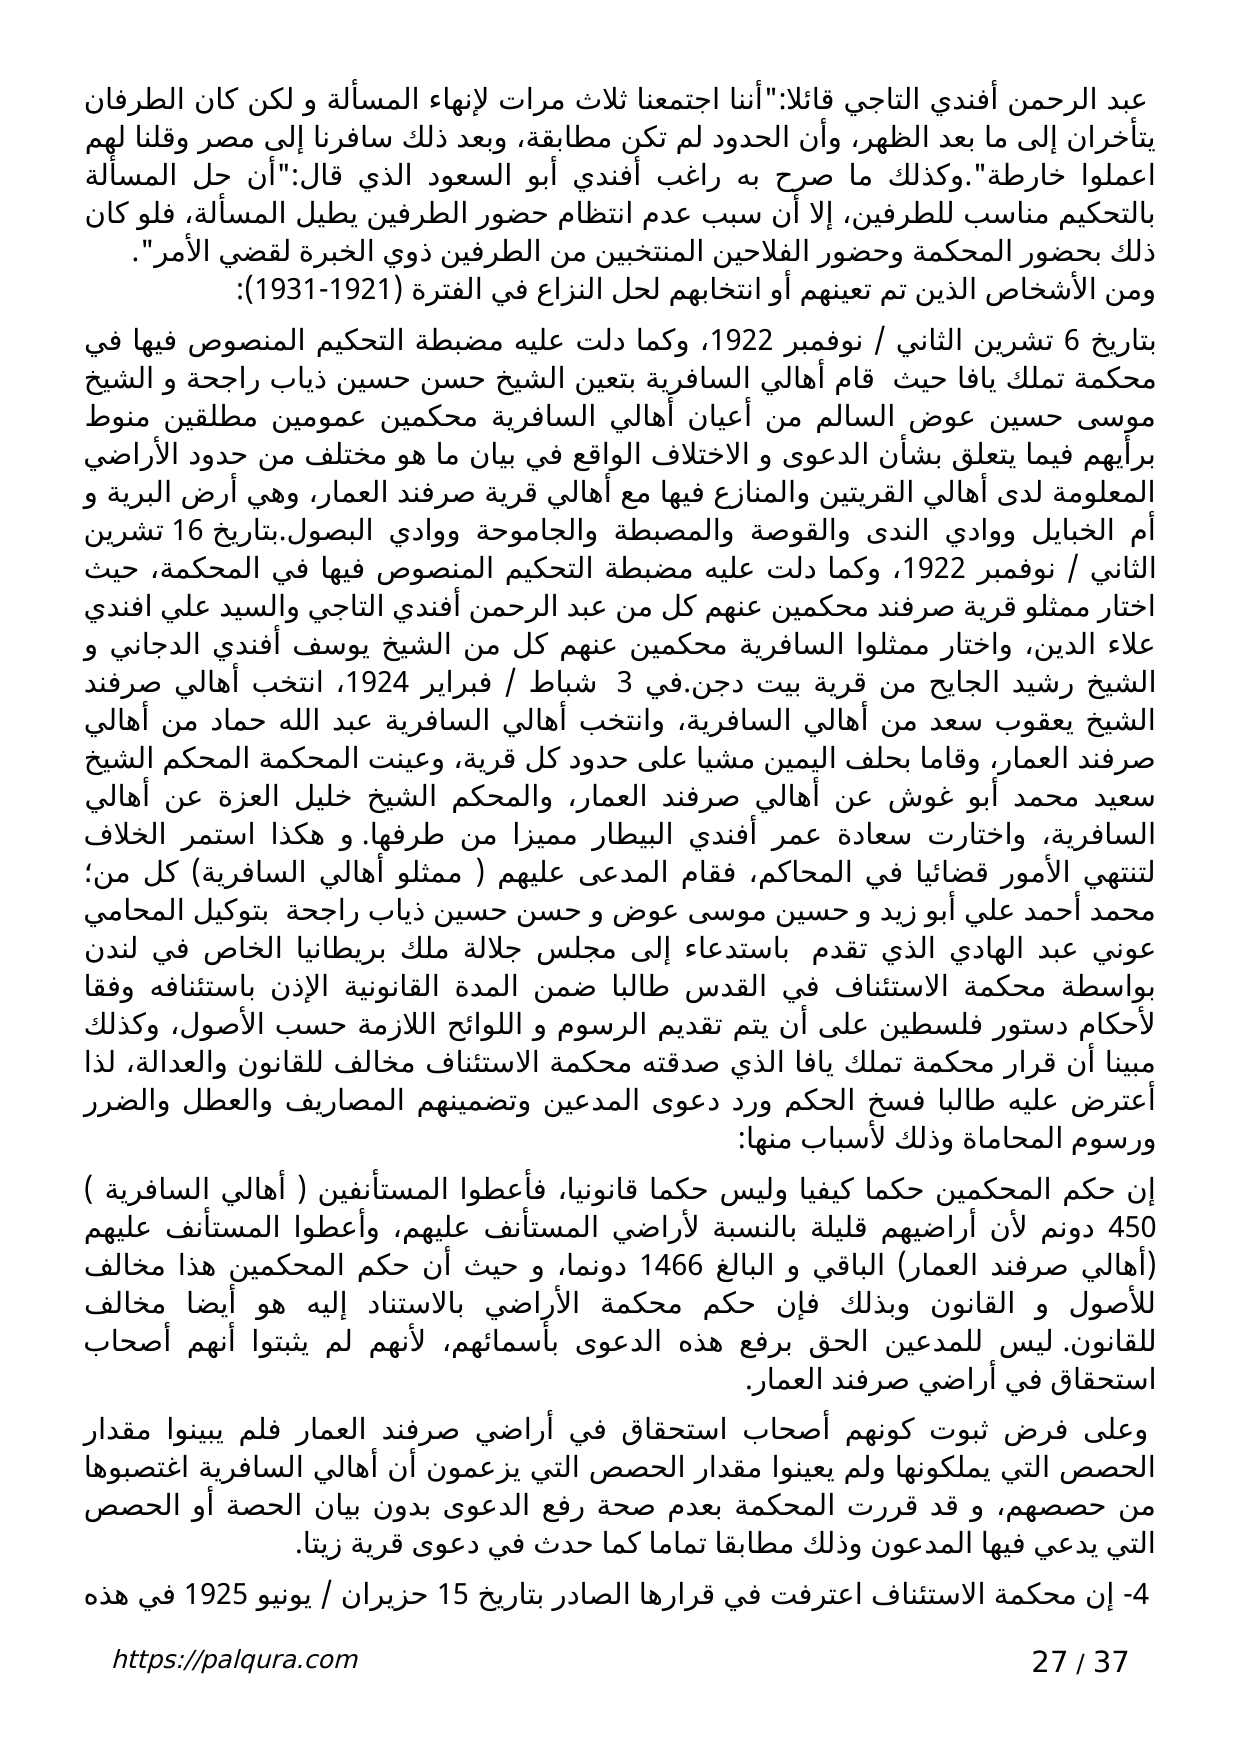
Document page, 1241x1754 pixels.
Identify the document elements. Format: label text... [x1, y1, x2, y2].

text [83, 1578, 1157, 1616]
text وعلى فرض ثبوت كونهم أصحاب استحقاق في أراضي صرفند العمار فلم يبينوا مقدار الحصص التي يملكونها ولم يعينوا مقدار الحصص التي يزعمون أن أهالي السافرية اغتصبوها من حصصهم، و قد قررت المحكمة بعدم صحة رفع الدعوى بدون بيان الحصة أو الحصص التي يدعي فيها المدعون وذلك مطابقا تماما كما حدث في دعوى قرية زيتا. [83, 1413, 1157, 1566]
text بتاريخ 6 تشرين الثاني / نوفمبر 1922، وكما دلت عليه مضبطة التحكيم المنصوص فيها في محكمة تملك يافا حيث قام أهالي السافرية بتعين الشيخ حسن حسين ذياب راجحة و الشيخ موسى حسين عوض السالم من أعيان أهالي السافرية محكمين عمومين مطلقين منوط برأيهم فيما يتعلق بشأن الدعوى و الاختلاف الواقع في بيان ما هو مختلف من حدود الأراضي المعلومة لدى أهالي القريتين والمنازع فيها مع أهالي قرية صرفند العمار، وهي أرض البرية و أم الخبايل ووادي الندى والقوصة والمصبطة والجاموحة ووادي البصول.بتاريخ 16 تشرين الثاني / نوفمبر 1922، وكما دلت عليه مضبطة التحكيم المنصوص فيها في المحكمة، حيث اختار ممثلو قرية صرفند محكمين عنهم كل من عبد الرحمن أفندي التاجي والسيد علي افندي علاء الدين، واختار ممثلوا السافرية محكمين عنهم كل من الشيخ يوسف أفندي الدجاني و الشيخ رشيد الجايح من قرية بيت دجن.في 3 شباط / فبراير 1924، انتخب أهالي صرفند الشيخ يعقوب سعد من أهالي السافرية، وانتخب أهالي السافرية عبد الله حماد من أهالي صرفند العمار، وقاما بحلف اليمين مشيا على حدود كل قرية، وعينت المحكمة المحكم الشيخ سعيد محمد أبو غوش عن أهالي صرفند العمار، والمحكم الشيخ خليل العزة عن أهالي السافرية، واختارت سعادة عمر أفندي البيطار مميزا من طرفها. و هكذا استمر الخلاف لتنتهي الأمور قضائيا في المحاكم، فقام المدعى عليهم ( ممثلو أهالي السافرية) كل من؛ محمد أحمد علي أبو زيد و حسين موسى عوض و حسن حسين ذياب راجحة بتوكيل المحامي عوني عبد الهادي الذي تقدم باستدعاء إلى مجلس جلالة ملك بريطانيا الخاص في لندن بواسطة محكمة الاستئناف في القدس طالبا ضمن المدة القانونية الإذن باستئنافه وفقا لأحكام دستور فلسطين على أن يتم تقديم الرسوم و اللوائح اللازمة حسب الأصول، وكذلك مبينا أن قرار محكمة تملك يافا الذي صدقته محكمة الاستئناف مخالف للقانون والعدالة، لذا أعترض عليه طالبا فسخ الحكم ورد دعوى المدعين وتضمينهم المصاريف والعطل والضرر ورسوم المحاماة وذلك لأسباب منها: [83, 324, 1157, 1160]
text إن حكم المحكمين حكما كيفيا وليس حكما قانونيا، فأعطوا المستأنفين ( أهالي السافرية ) 450 دونم لأن أراضيهم قليلة بالنسبة لأراضي المستأنف عليهم، وأعطوا المستأنف عليهم (أهالي صرفند العمار) الباقي و البالغ 1466 دونما، و حيث أن حكم المحكمين هذا مخالف للأصول و القانون وبذلك فإن حكم محكمة الأراضي بالاستناد إليه هو أيضا مخالف للقانون. ليس للمدعين الحق برفع هذه الدعوى بأسمائهم، لأنهم لم يثبتوا أنهم أصحاب استحقاق في أراضي صرفند العمار. [83, 1173, 1157, 1401]
text عبد الرحمن أفندي التاجي قائلا:"أننا اجتمعنا ثلاث مرات لإنهاء المسألة و لكن كان الطرفان يتأخران إلى ما بعد الظهر، وأن الحدود لم تكن مطابقة، وبعد ذلك سافرنا إلى مصر وقلنا لهم اعملوا خارطة".وكذلك ما صرح به راغب أفندي أبو السعود الذي قال:"أن حل المسألة بالتحكيم مناسب للطرفين، إلا أن سبب عدم انتظام حضور الطرفين يطيل المسألة، فلو كان ذلك بحضور المحكمة وحضور الفلاحين المنتخبين من الطرفين ذوي الخبرة لقضي الأمر". ومن الأشخاص الذين تم تعينهم أو انتخابهم لحل النزاع في الفترة (1921-1931): [83, 83, 1157, 311]
